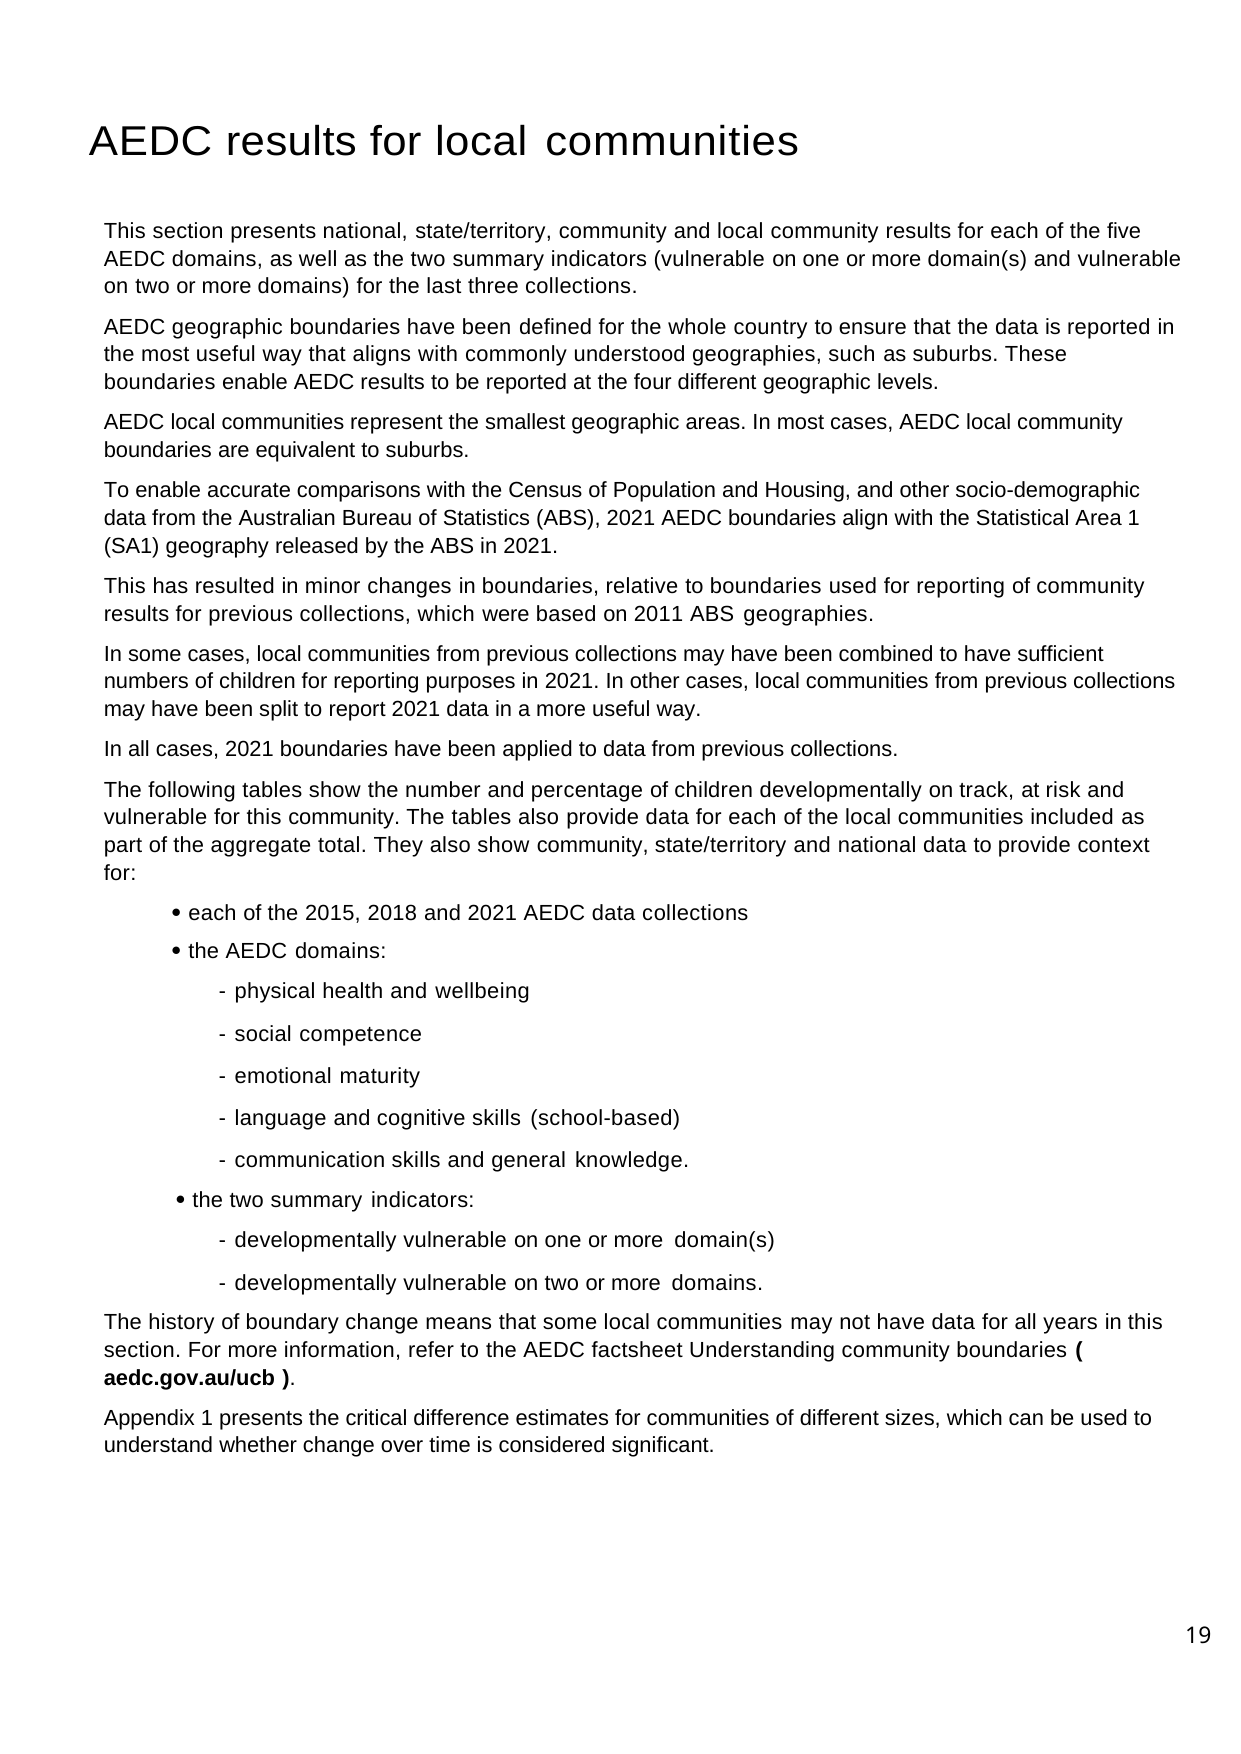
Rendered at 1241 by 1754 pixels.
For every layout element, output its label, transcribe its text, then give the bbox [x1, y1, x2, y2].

text The following tables show the number and percentage of children developmentally on track, at risk and vulnerable for this community. The tables also provide data for each of the local communities included as part of the aggregate total. They also show community, state/territory and national data to provide context for: [103, 776, 1182, 885]
list physical health and wellbeing [219, 975, 1182, 1005]
text The history of boundary change means that some local communities may not have data for all years in this section. For more information, refer to the AEDC factsheet Understanding community boundaries ( aedc.gov.au/ucb ). [103, 1309, 1182, 1389]
text In some cases, local communities from previous collections may have been combined to have sufficient numbers of children for reporting purposes in 2021. In other cases, local communities from previous collections may have been split to report 2021 data in a more useful way. [103, 641, 1182, 721]
list social competence [219, 1017, 1182, 1047]
list developmentally vulnerable on one or more domain(s) [219, 1224, 1182, 1254]
subtitle AEDC results for local communities [89, 116, 1211, 164]
list the AEDC domains: [172, 937, 1182, 963]
text To enable accurate comparisons with the Census of Population and Housing, and other socio-demographic data from the Australian Bureau of Statistics (ABS), 2021 AEDC boundaries align with the Statistical Area 1 (SA1) geography released by the ABS in 2021. [103, 477, 1182, 558]
text AEDC geographic boundaries have been defined for the whole country to ensure that the data is reported in the most useful way that aligns with commonly understood geographies, such as suburbs. These boundaries enable AEDC results to be reported at the four different geographic levels. [103, 313, 1182, 394]
list the two summary indicators: [177, 1187, 1182, 1212]
list developmentally vulnerable on two or more domains. [219, 1267, 1182, 1296]
text This has resulted in minor changes in boundaries, relative to boundaries used for reporting of community results for previous collections, which were based on 2011 ABS geographies. [103, 573, 1182, 626]
text This section presents national, state/territory, community and local community results for each of the five AEDC domains, as well as the two summary indicators (vulnerable on one or more domain(s) and vulnerable on two or more domains) for the last three collections. [103, 218, 1182, 298]
list communication skills and general knowledge. [219, 1144, 1182, 1174]
text Appendix 1 presents the critical difference estimates for communities of different sizes, which can be used to understand whether change over time is considered significant. [103, 1404, 1182, 1457]
list each of the 2015, 2018 and 2021 AEDC data collections [172, 900, 1182, 925]
text AEDC local communities represent the smallest geographic areas. In most cases, AEDC local community boundaries are equivalent to suburbs. [103, 409, 1182, 462]
text In all cases, 2021 boundaries have been applied to data from previous collections. [103, 736, 1182, 761]
list language and cognitive skills (school-based) [219, 1102, 1182, 1132]
list emotional maturity [219, 1060, 1182, 1089]
